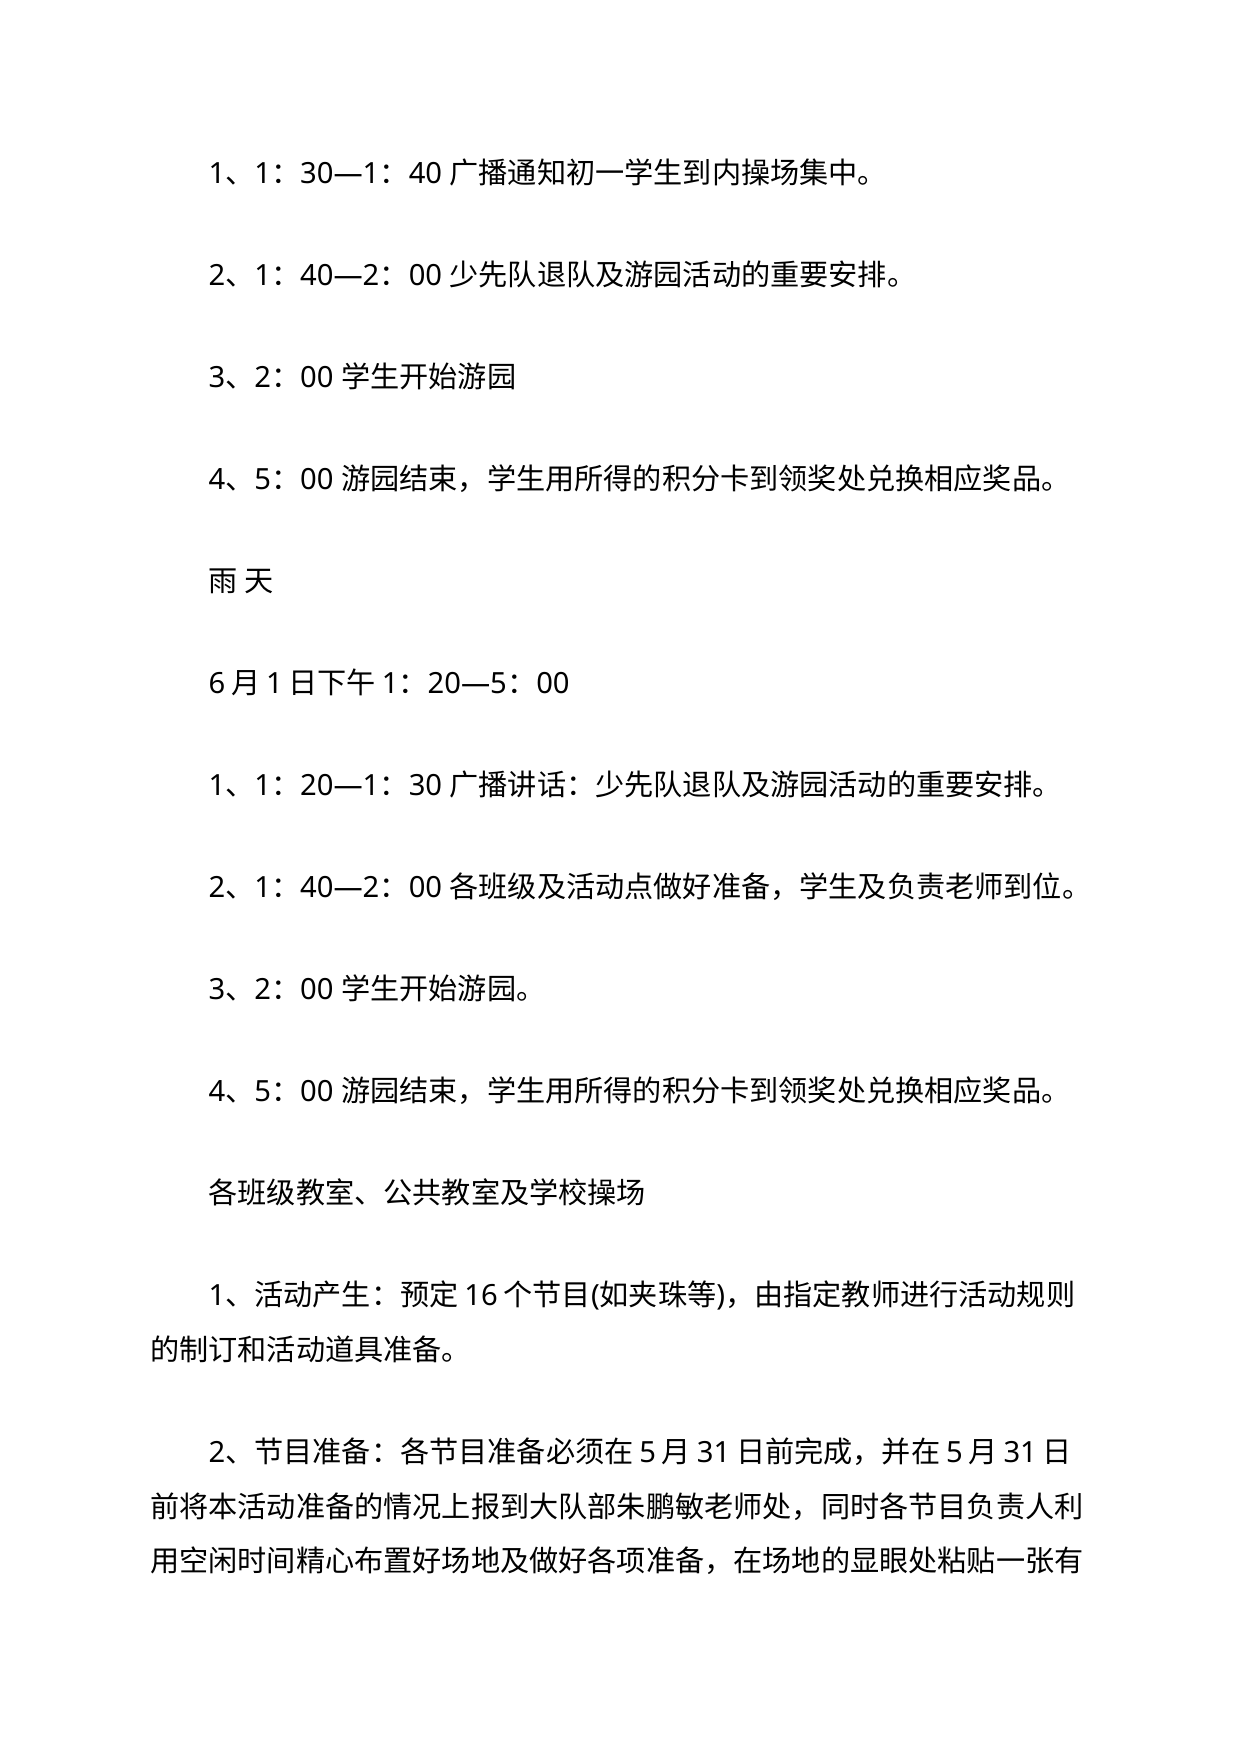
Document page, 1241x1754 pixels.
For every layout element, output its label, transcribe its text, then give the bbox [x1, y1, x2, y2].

text 3、2：00 学生开始游园 [150, 354, 1090, 396]
text 3、2：00 学生开始游园。 [150, 966, 1090, 1008]
text 4、5：00 游园结束，学生用所得的积分卡到领奖处兑换相应奖品。 [150, 456, 1090, 498]
text 2、1：40—2：00 各班级及活动点做好准备，学生及负责老师到位。 [150, 864, 1090, 906]
text 2、1：40—2：00 少先队退队及游园活动的重要安排。 [150, 252, 1090, 294]
text 4、5：00 游园结束，学生用所得的积分卡到领奖处兑换相应奖品。 [150, 1068, 1090, 1110]
text 各班级教室、公共教室及学校操场 [150, 1169, 1090, 1212]
text 1、1：20—1：30 广播讲话：少先队退队及游园活动的重要安排。 [150, 762, 1090, 804]
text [150, 1428, 1090, 1580]
text 1、1：30—1：40 广播通知初一学生到内操场集中。 [150, 150, 1090, 192]
text 雨 天 [150, 558, 1090, 600]
text 1、活动产生：预定16个节目(如夹珠等)，由指定教师进行活动规则的制订和活动道具准备。 [150, 1271, 1090, 1369]
text 6月1日下午1：20—5：00 [150, 660, 1090, 702]
